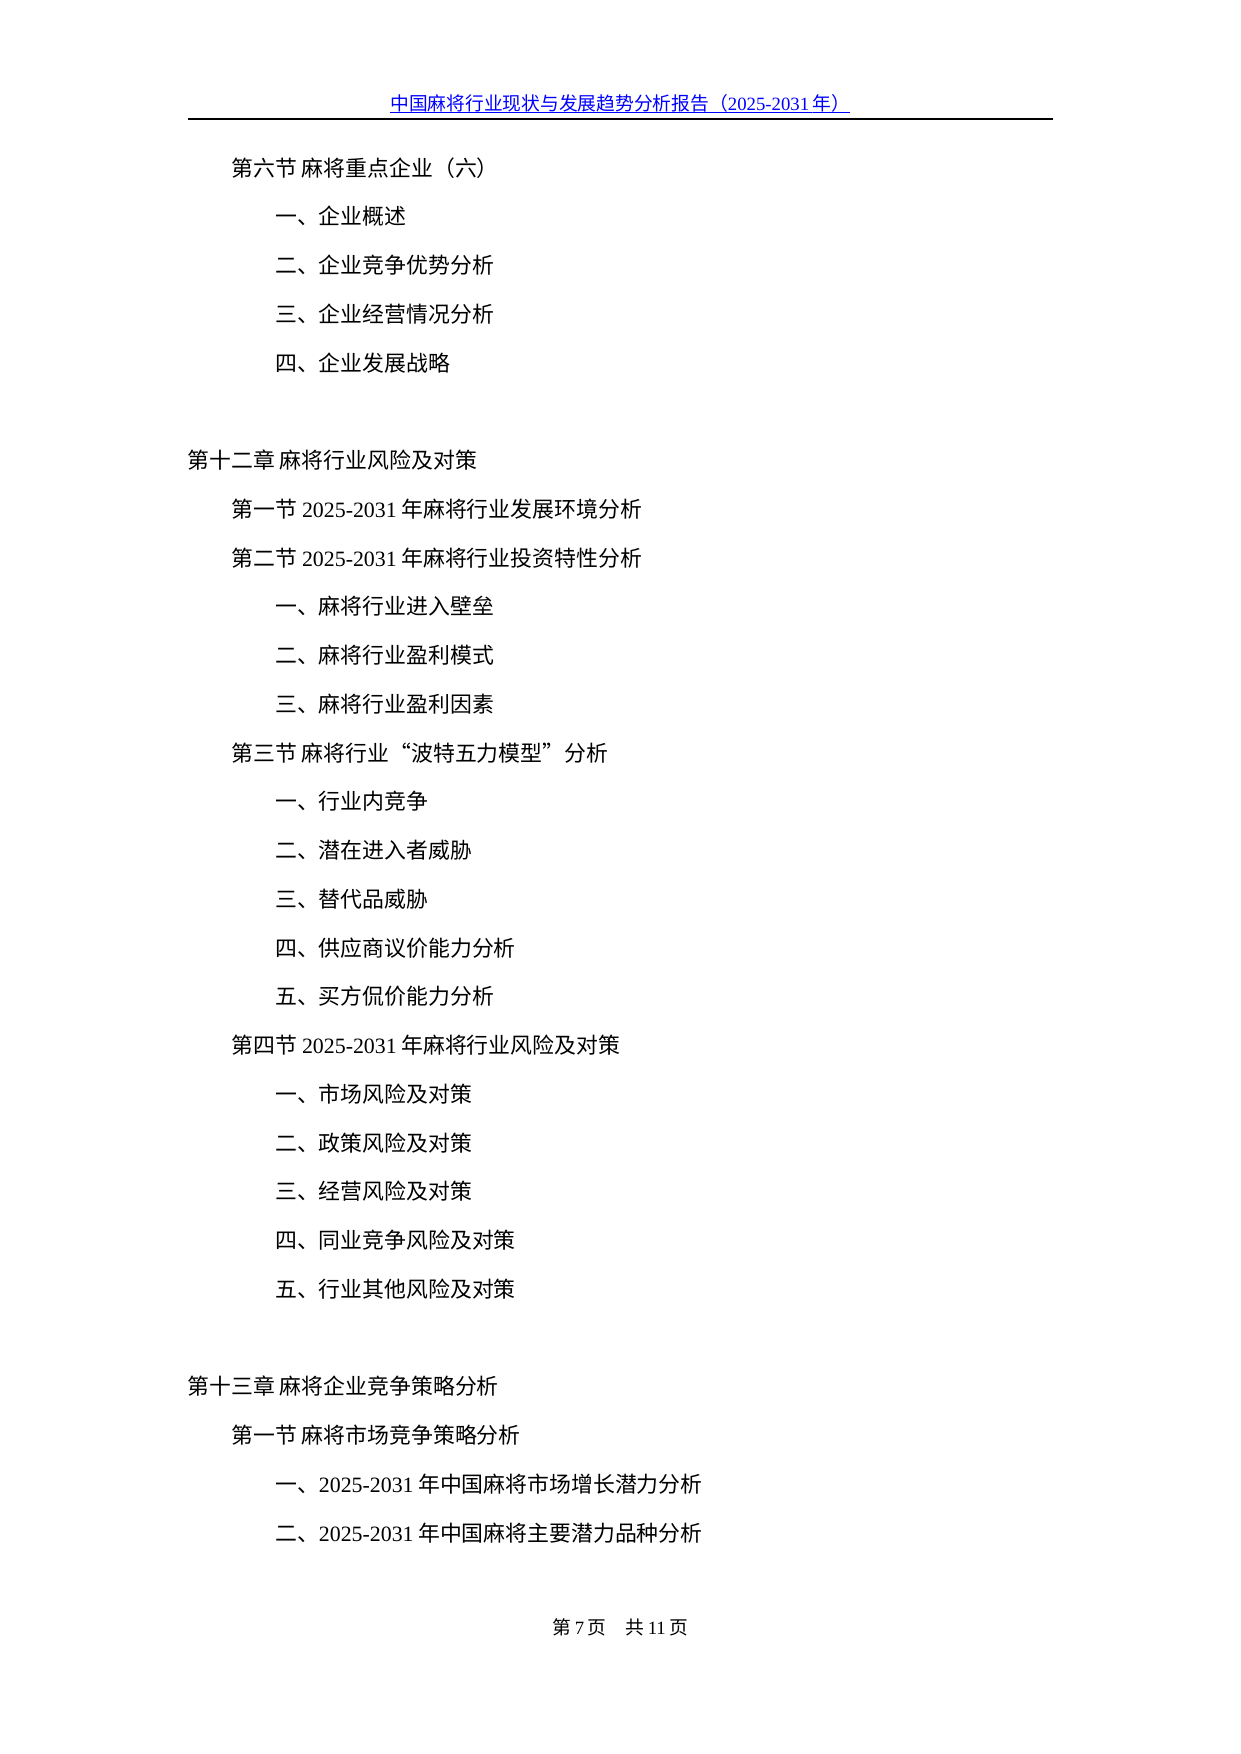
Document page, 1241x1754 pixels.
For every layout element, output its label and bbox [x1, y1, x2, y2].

text [187, 150, 1053, 1548]
